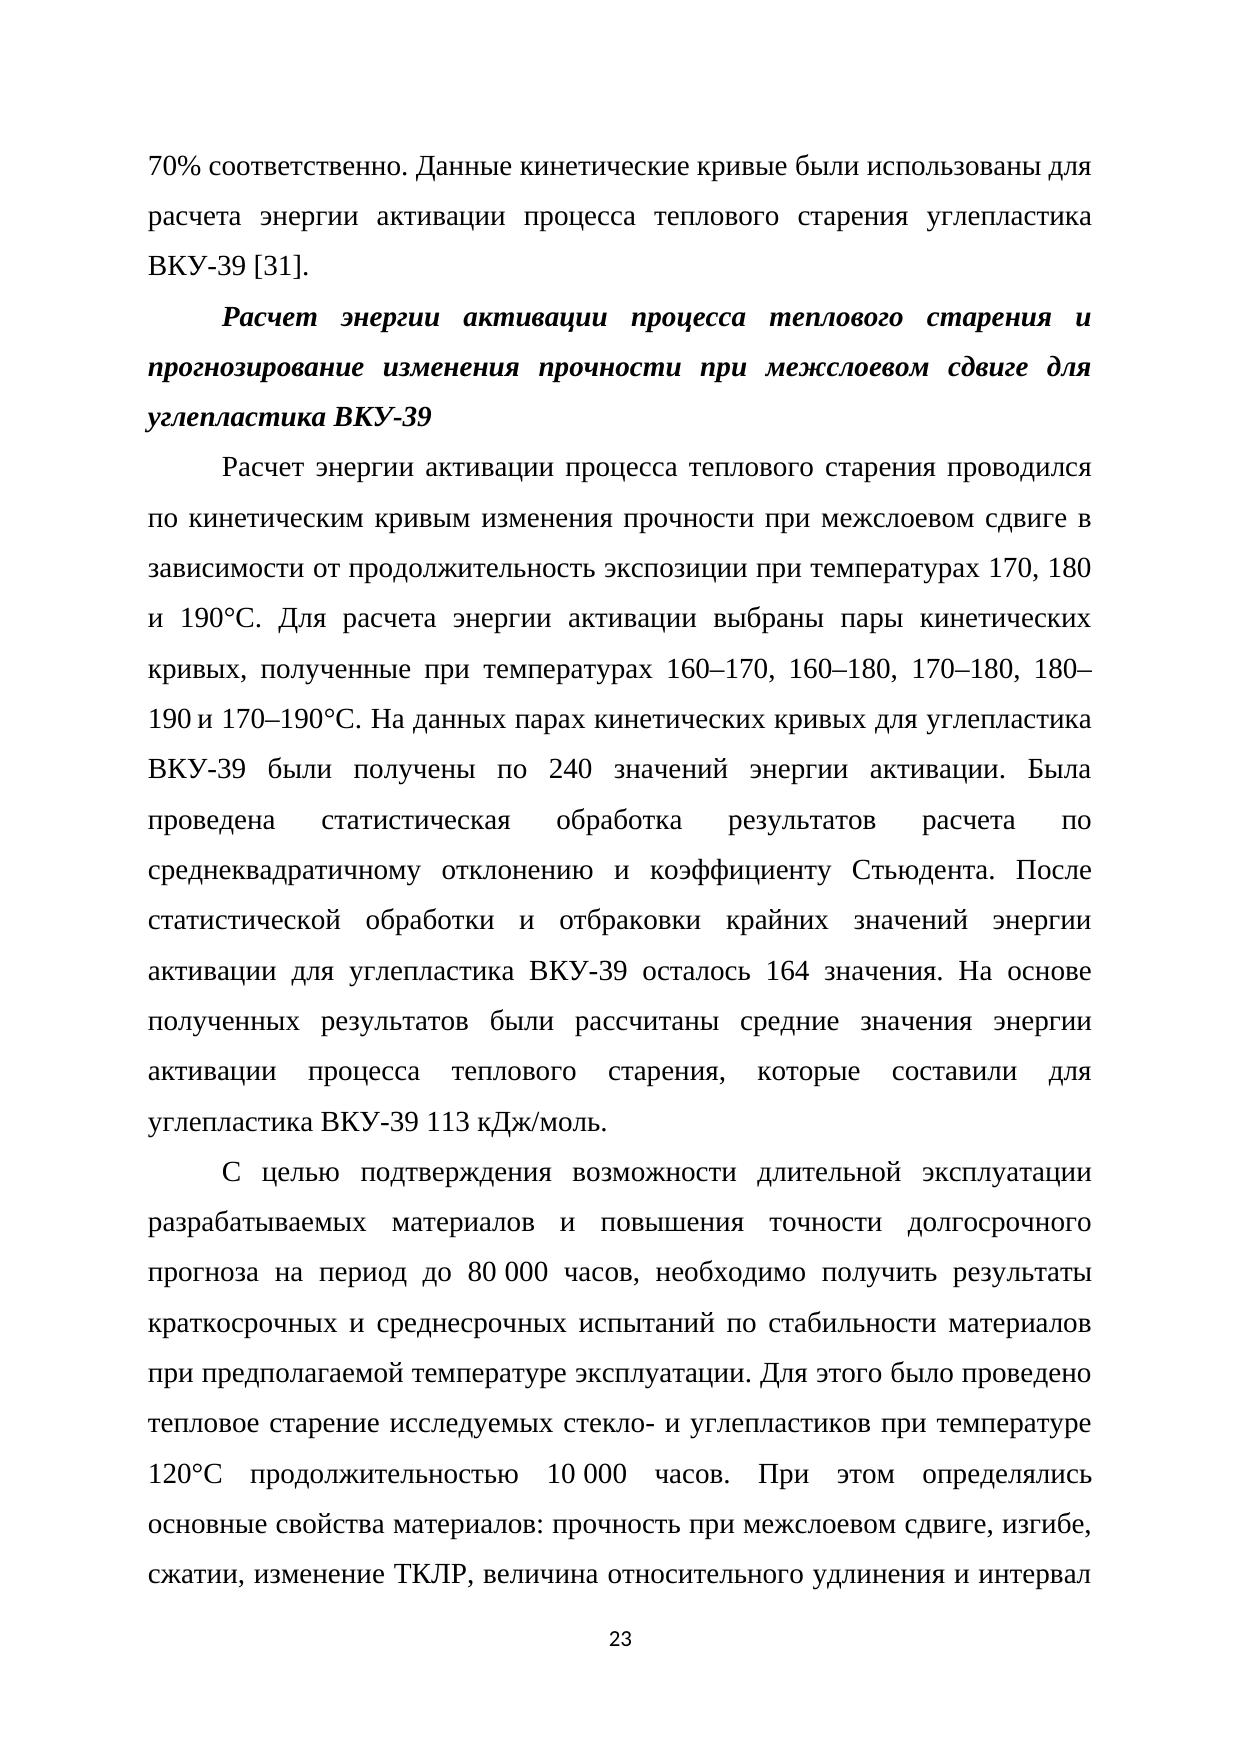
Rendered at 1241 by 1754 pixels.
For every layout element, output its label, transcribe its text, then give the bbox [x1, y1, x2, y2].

subtitle Расчет энергии активации процесса теплового старения и прогнозирование изменения прочности при межслоевом сдвиге для углепластика ВКУ-39 [148, 299, 1092, 433]
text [148, 148, 1092, 282]
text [148, 1154, 1092, 1590]
text Расчет энергии активации процесса теплового старения проводился по кинетическим кривым изменения прочности при межслоевом сдвиге в зависимости от продолжительность экспозиции при температурах 170, 180 и 190°С. Для расчета энергии активации выбраны пары кинетических кривых, полученные при температурах 160–170, 160–180, 170–180, 180–190 и 170–190°С. На данных парах кинетических кривых для углепластика ВКУ-39 были получены по 240 значений энергии активации. Была проведена статистическая обработка результатов расчета по среднеквадратичному отклонению и коэффициенту Стьюдента. После статистической обработки и отбраковки крайних значений энергии активации для углепластика ВКУ-39 осталось 164 значения. На основе полученных результатов были рассчитаны средние значения энергии активации процесса теплового старения, которые составили для углепластика ВКУ-39 113 кДж/моль. [148, 449, 1092, 1137]
